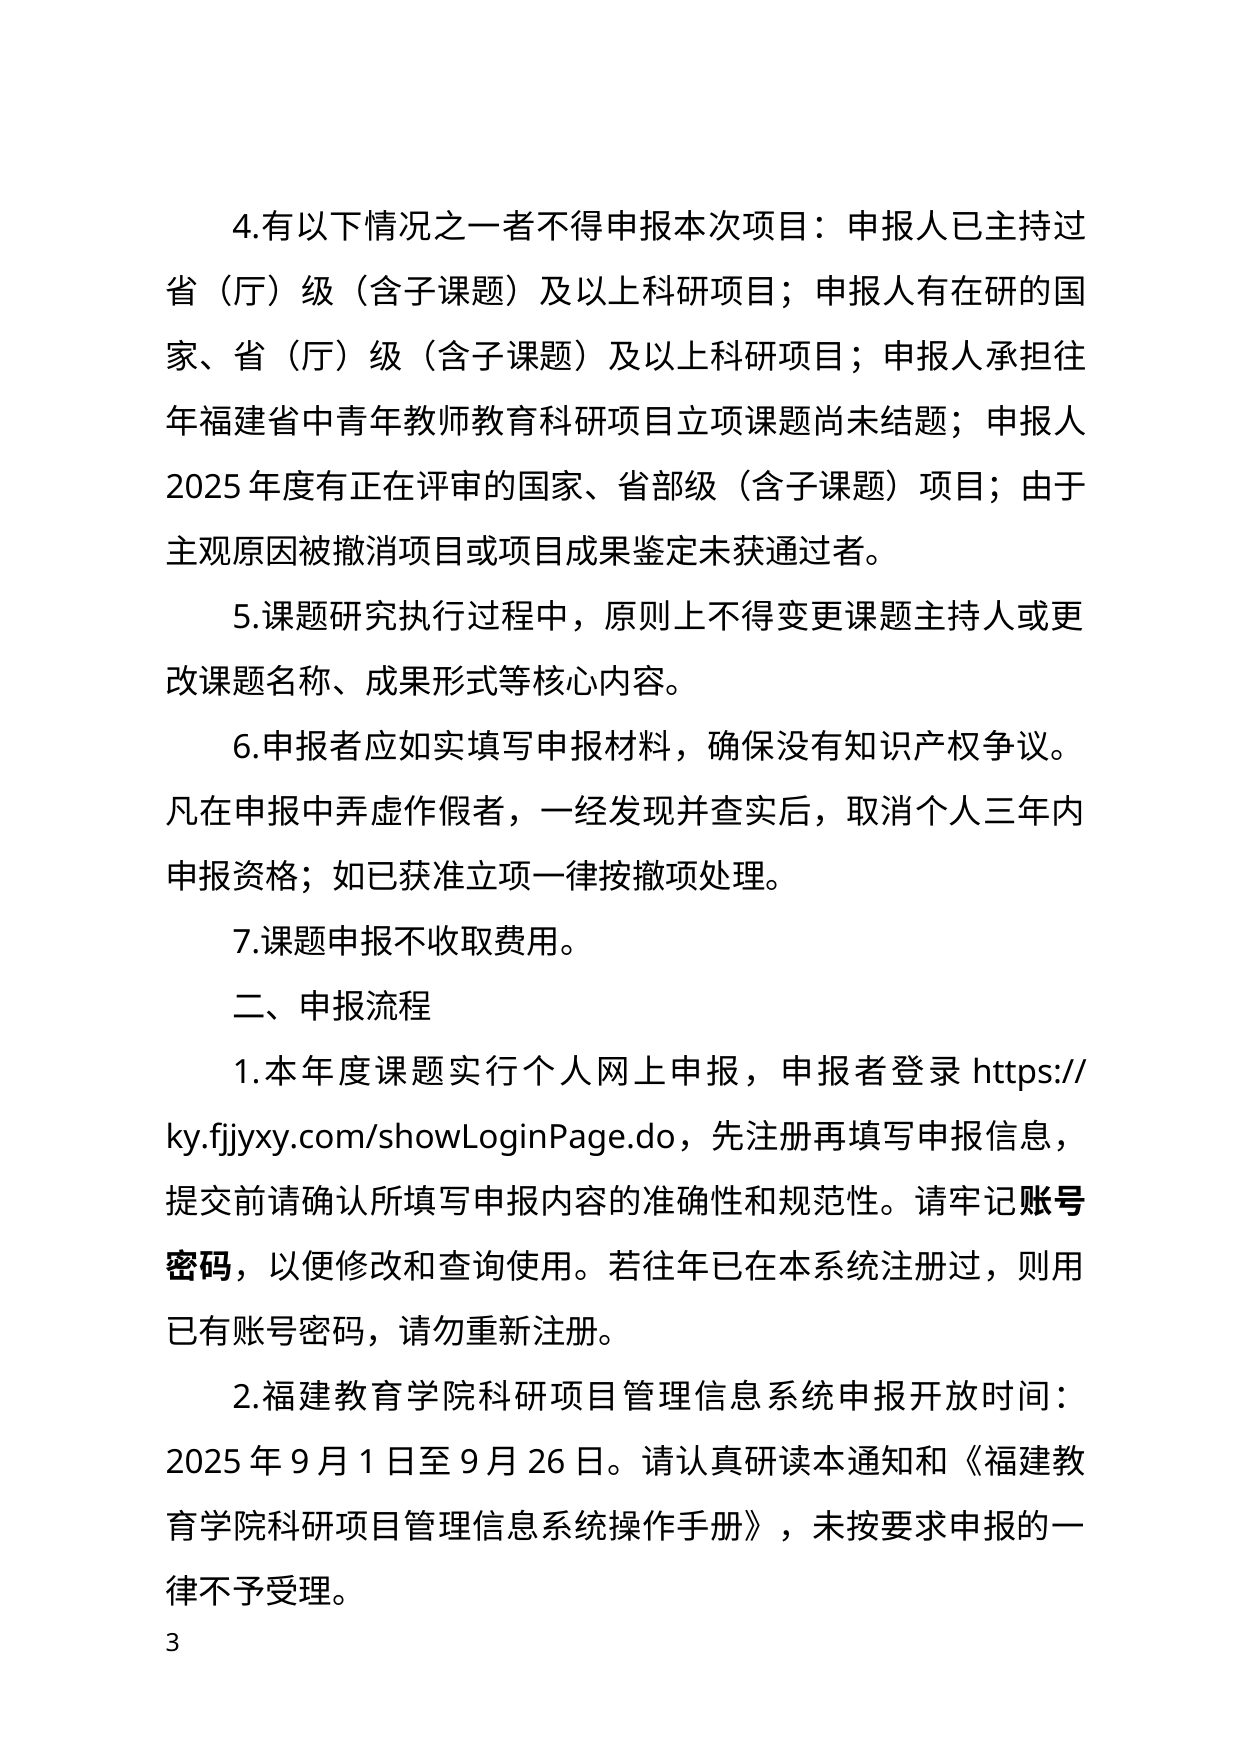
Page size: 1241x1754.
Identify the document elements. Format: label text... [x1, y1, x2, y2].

text 4.有以下情况之一者不得申报本次项目：申报人已主持过省（厅）级（含子课题）及以上科研项目；申报人有在研的国家、省（厅）级（含子课题）及以上科研项目；申报人承担往年福建省中青年教师教育科研项目立项课题尚未结题；申报人2025年度有正在评审的国家、省部级（含子课题）项目；由于主观原因被撤消项目或项目成果鉴定未获通过者。 [165, 191, 1087, 581]
text 7.课题申报不收取费用。 [165, 906, 1087, 971]
text 5.课题研究执行过程中，原则上不得变更课题主持人或更改课题名称、成果形式等核心内容。 [165, 581, 1087, 711]
text 6.申报者应如实填写申报材料，确保没有知识产权争议。凡在申报中弄虚作假者，一经发现并查实后，取消个人三年内申报资格；如已获准立项一律按撤项处理。 [165, 711, 1087, 906]
text 1.本年度课题实行个人网上申报，申报者登录https://ky.fjjyxy.com/showLoginPage.do，先注册再填写申报信息，提交前请确认所填写申报内容的准确性和规范性。请牢记账号密码，以便修改和查询使用。若往年已在本系统注册过，则用已有账号密码，请勿重新注册。 [165, 1036, 1087, 1361]
text 2.福建教育学院科研项目管理信息系统申报开放时间：2025年9月1日至9月26日。请认真研读本通知和《福建教育学院科研项目管理信息系统操作手册》，未按要求申报的一律不予受理。 [165, 1361, 1087, 1621]
text 二、申报流程 [165, 971, 1087, 1036]
